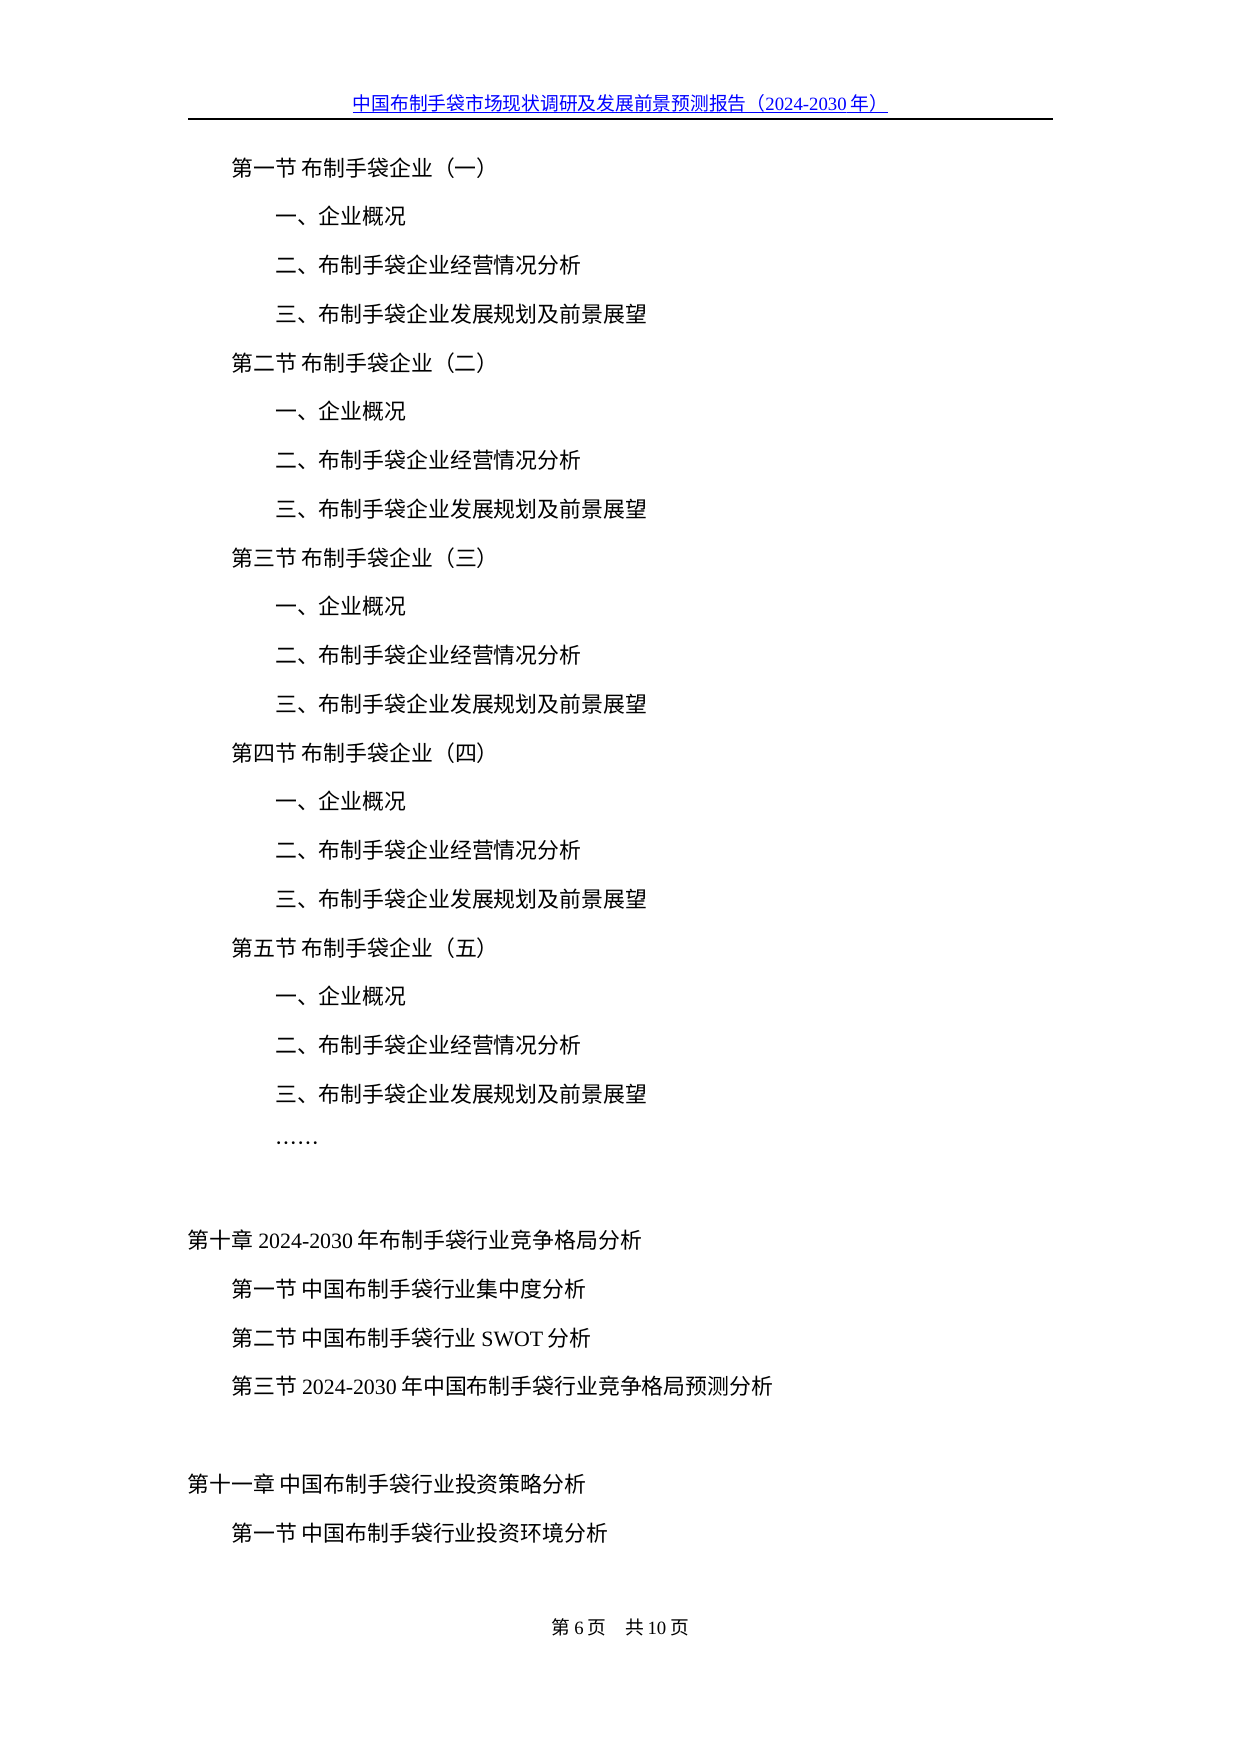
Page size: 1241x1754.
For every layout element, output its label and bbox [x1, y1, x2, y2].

text [187, 150, 1053, 1548]
